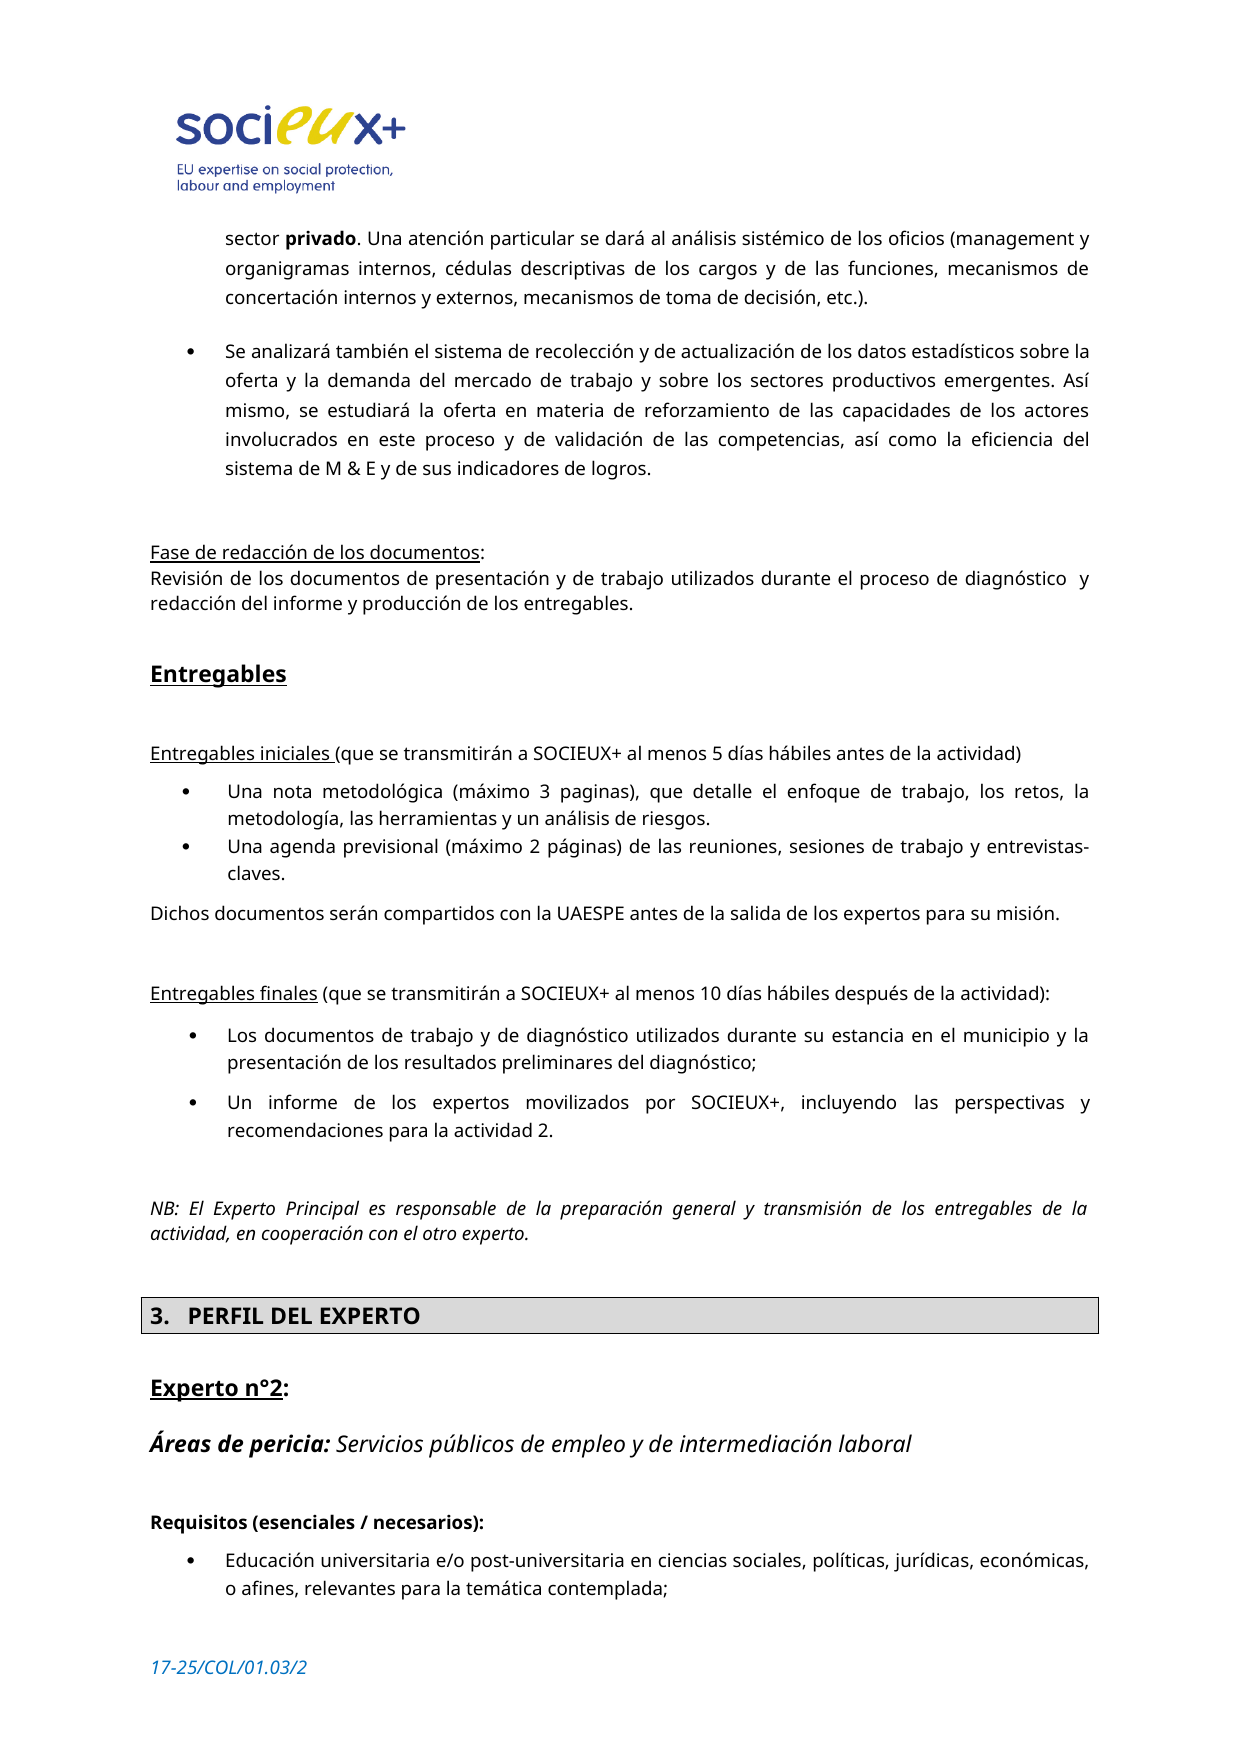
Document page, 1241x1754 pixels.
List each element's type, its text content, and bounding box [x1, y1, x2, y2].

list Una nota metodológica (máximo 3 paginas), que detalle el enfoque de trabajo, los retos, la metodología, las herramientas y un análisis de riesgos. [183, 778, 1090, 831]
list Una agenda previsional (máximo 2 páginas) de las reuniones, sesiones de trabajo y entrevistas-claves. [183, 833, 1090, 886]
list Revisión de los documentos de presentación y de trabajo utilizados durante el proceso de diagnóstico y redacción del informe y producción de los entregables. [150, 565, 1090, 616]
list Los documentos de trabajo y de diagnóstico utilizados durante su estancia en el municipio y la presentación de los resultados preliminares del diagnóstico; [189, 1022, 1090, 1075]
list Fase de redacción de los documentos: [150, 539, 1090, 565]
subtitle PErfil del experto [142, 1298, 1098, 1333]
text Entregables iniciales (que se transmitirán a SOCIEUX+ al menos 5 días hábiles antes de la actividad) [150, 740, 1090, 765]
list Educación universitaria e/o post-universitaria en ciencias sociales, políticas, jurídicas, económicas, o afines, relevantes para la temática contemplada; [187, 1548, 1090, 1601]
text Requisitos (esenciales / necesarios): [150, 1509, 1090, 1535]
picture [150, 73, 431, 226]
list Se analizará también el sistema de recolección y de actualización de los datos estadísticos sobre la oferta y la demanda del mercado de trabajo y sobre los sectores productivos emergentes. Así mismo, se estudiará la oferta en materia de reforzamiento de las capacidades de los actores involucrados en este proceso y de validación de las competencias, así como la eficiencia del sistema de M & E y de sus indicadores de logros. [187, 338, 1090, 481]
text Dichos documentos serán compartidos con la UAESPE antes de la salida de los expertos para su misión. [150, 900, 1090, 926]
list Un informe de los expertos movilizados por SOCIEUX+, incluyendo las perspectivas y recomendaciones para la actividad 2. [189, 1089, 1090, 1142]
subtitle Experto n°2: [150, 1372, 1090, 1403]
text Entregables finales (que se transmitirán a SOCIEUX+ al menos 10 días hábiles después de la actividad): [150, 980, 1090, 1006]
subtitle Entregables [150, 658, 1090, 689]
text NB: El Experto Principal es responsable de la preparación general y transmisión de los entregables de la actividad, en cooperación con el otro experto. [150, 1195, 1090, 1246]
text Áreas de pericia: Servicios públicos de empleo y de intermediación laboral [150, 1428, 1090, 1459]
